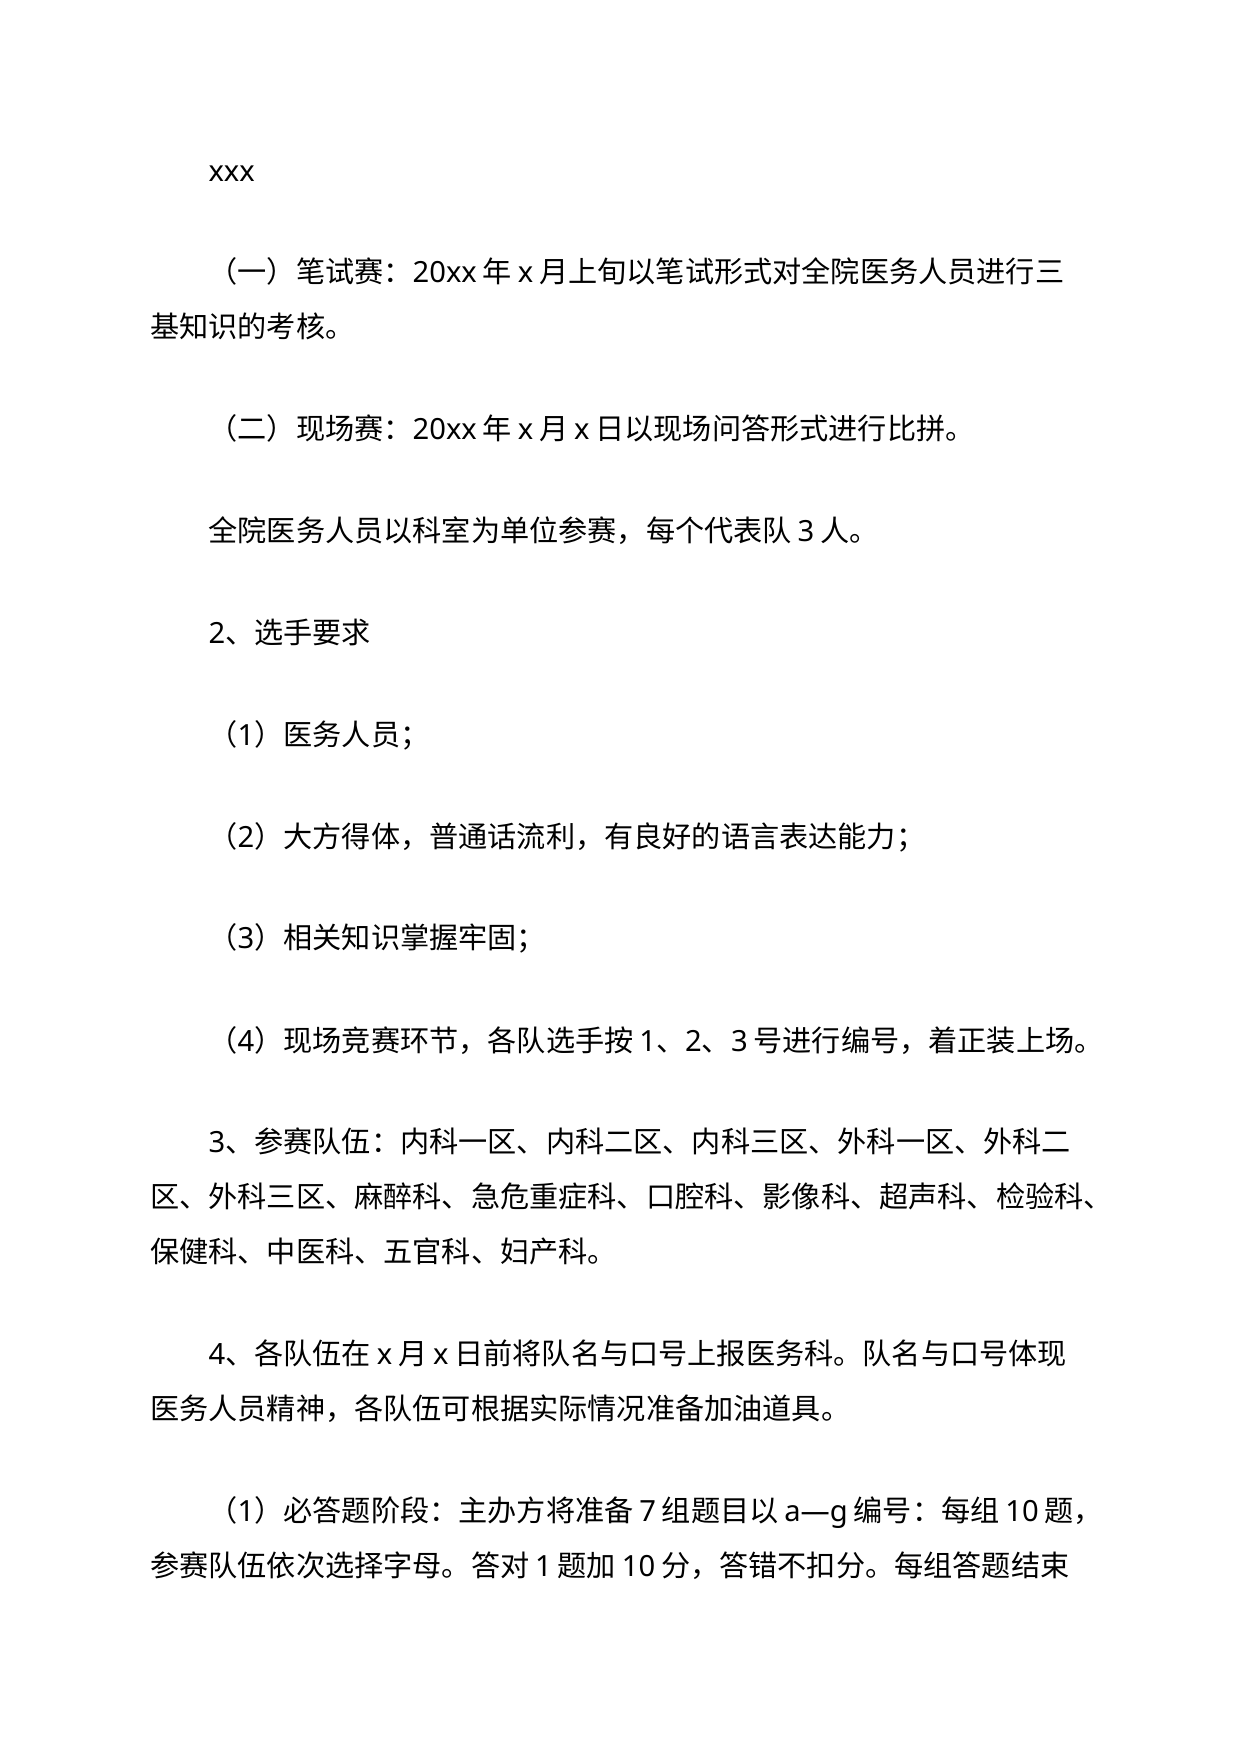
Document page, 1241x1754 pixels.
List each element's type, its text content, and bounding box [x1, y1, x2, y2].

text （3）相关知识掌握牢固； [150, 915, 1090, 957]
text 4、各队伍在x月x日前将队名与口号上报医务科。队名与口号体现医务人员精神，各队伍可根据实际情况准备加油道具。 [150, 1331, 1090, 1428]
text （4）现场竞赛环节，各队选手按1、2、3号进行编号，着正装上场。 [150, 1017, 1090, 1059]
text （二）现场赛：20xx年x月x日以现场问答形式进行比拼。 [150, 405, 1090, 448]
text （一）笔试赛：20xx年x月上旬以笔试形式对全院医务人员进行三基知识的考核。 [150, 248, 1090, 346]
text 3、参赛队伍：内科一区、内科二区、内科三区、外科一区、外科二区、外科三区、麻醉科、急危重症科、口腔科、影像科、超声科、检验科、保健科、中医科、五官科、妇产科。 [150, 1119, 1090, 1271]
text 2、选手要求 [150, 609, 1090, 652]
text 全院医务人员以科室为单位参赛，每个代表队3人。 [150, 507, 1090, 549]
text （2）大方得体，普通话流利，有良好的语言表达能力； [150, 813, 1090, 856]
text xxx [150, 150, 1090, 190]
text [150, 1487, 1090, 1585]
text （1）医务人员； [150, 711, 1090, 753]
